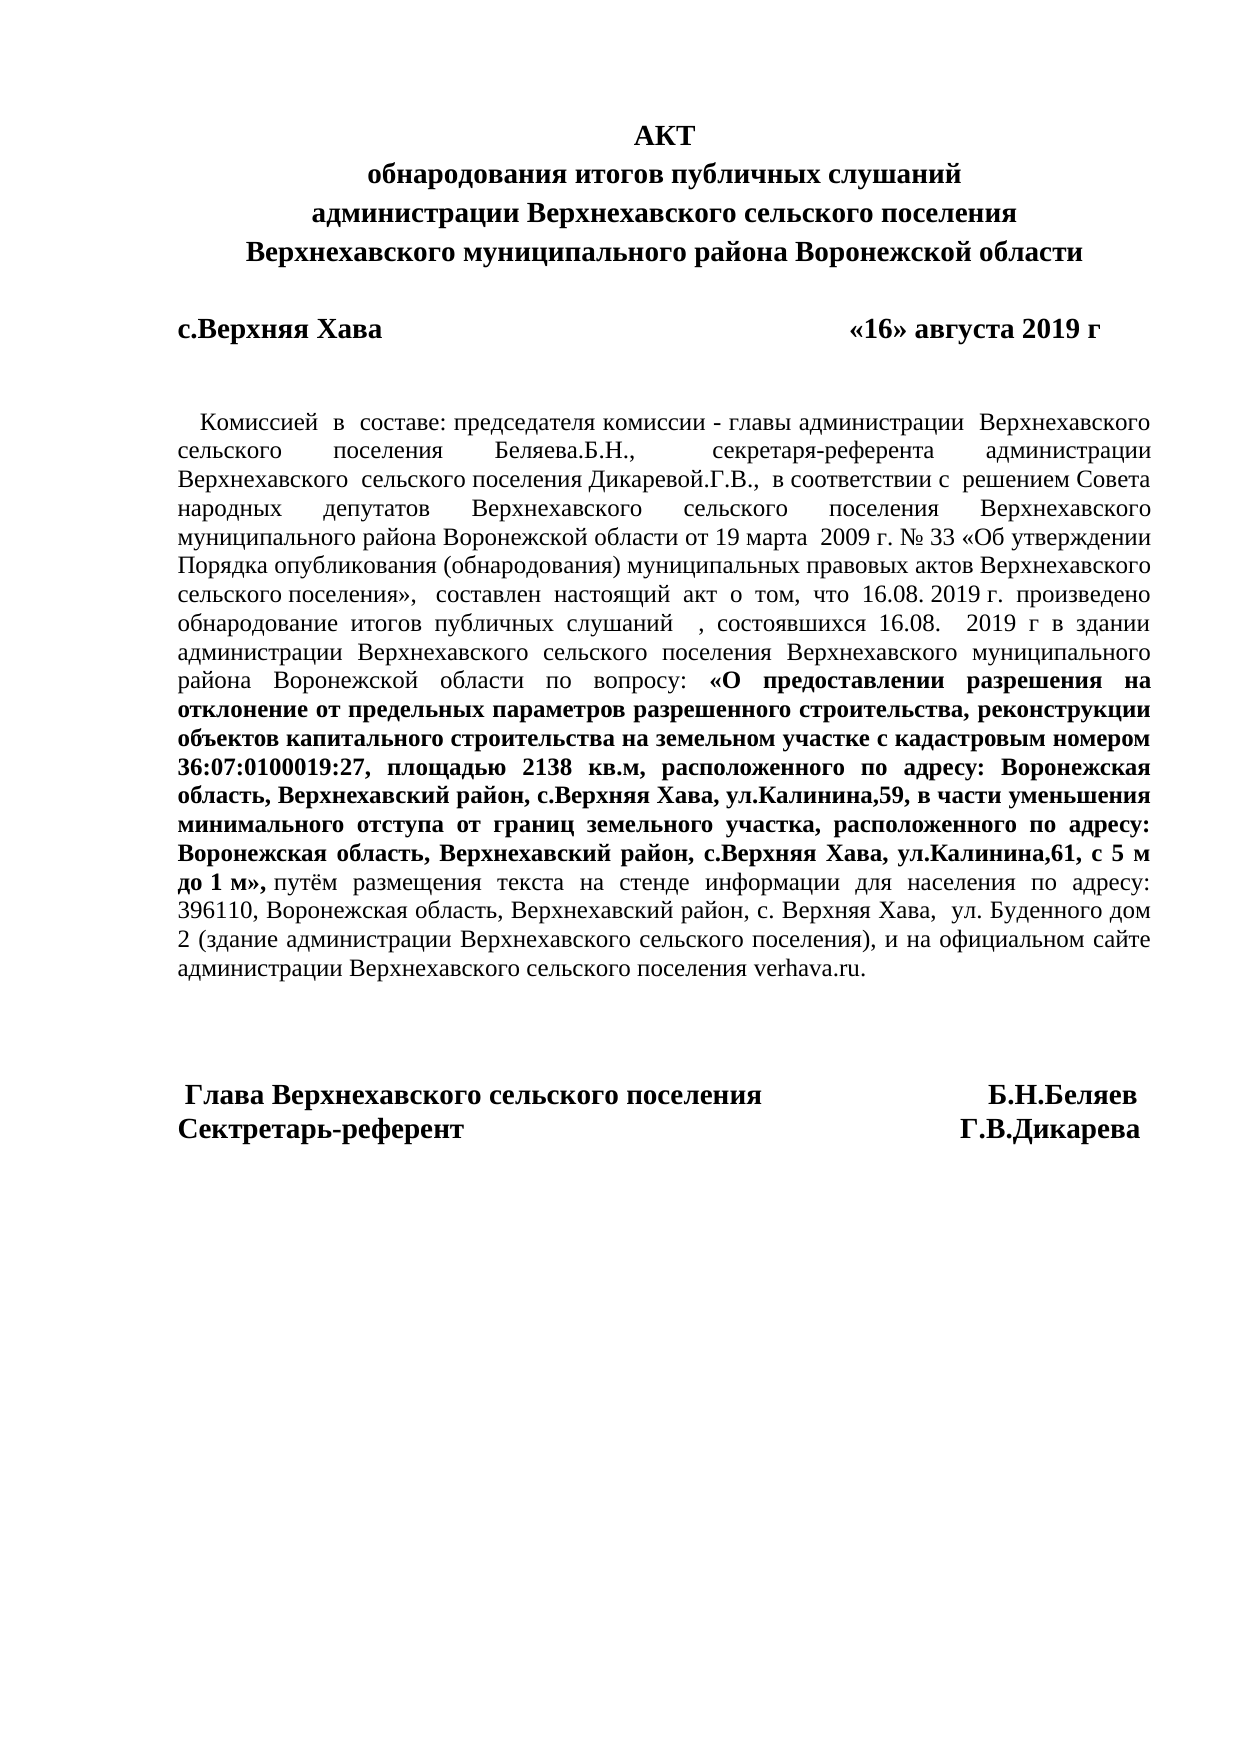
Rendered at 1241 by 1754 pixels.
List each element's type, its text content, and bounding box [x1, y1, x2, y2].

text АКТ [183, 118, 1146, 152]
text Верхнехавского муниципального района Воронежской области [183, 234, 1146, 267]
text Глава Верхнехавского сельского поселения Б.Н.Беляев [177, 1077, 1152, 1111]
text с.Верхняя Хава «16» августа 2019 г [177, 311, 1152, 344]
text Сектретарь-референт Г.В.Дикарева [177, 1111, 1152, 1144]
text Комиссией в составе: председателя комиссии - главы администрации Верхнехавского сельского поселения Беляева.Б.Н., секретаря-референта администрации Верхнехавского сельского поселения Дикаревой.Г.В., в соответствии с решением Совета народных депутатов Верхнехавского сельского поселения Верхнехавского муниципального района Воронежской области от 19 марта 2009 г. № 33 «Об утверждении Порядка опубликования (обнародования) муниципальных правовых актов Верхнехавского сельского поселения», составлен настоящий акт о том, что 16.08. 2019 г. произведено обнародование итогов публичных слушаний , состоявшихся 16.08. 2019 г в здании администрации Верхнехавского сельского поселения Верхнехавского муниципального района Воронежской области по вопросу: «О предоставлении разрешения на отклонение от предельных параметров разрешенного строительства, реконструкции объектов капитального строительства на земельном участке с кадастровым номером 36:07:0100019:27, площадью 2138 кв.м, расположенного по адресу: Воронежская область, Верхнехавский район, с.Верхняя Хава, ул.Калинина,59, в части уменьшения минимального отступа от границ земельного участка, расположенного по адресу: Воронежская область, Верхнехавский район, с.Верхняя Хава, ул.Калинина,61, с 5 м до 1 м», путём размещения текста на стенде информации для населения по адресу: 396110, Воронежская область, Верхнехавский район, с. Верхняя Хава, ул. Буденного дом 2 (здание администрации Верхнехавского сельского поселения), и на официальном сайте администрации Верхнехавского сельского поселения verhava.ru. [177, 407, 1152, 982]
text администрации Верхнехавского сельского поселения [183, 195, 1146, 229]
text обнародования итогов публичных слушаний [183, 157, 1146, 190]
